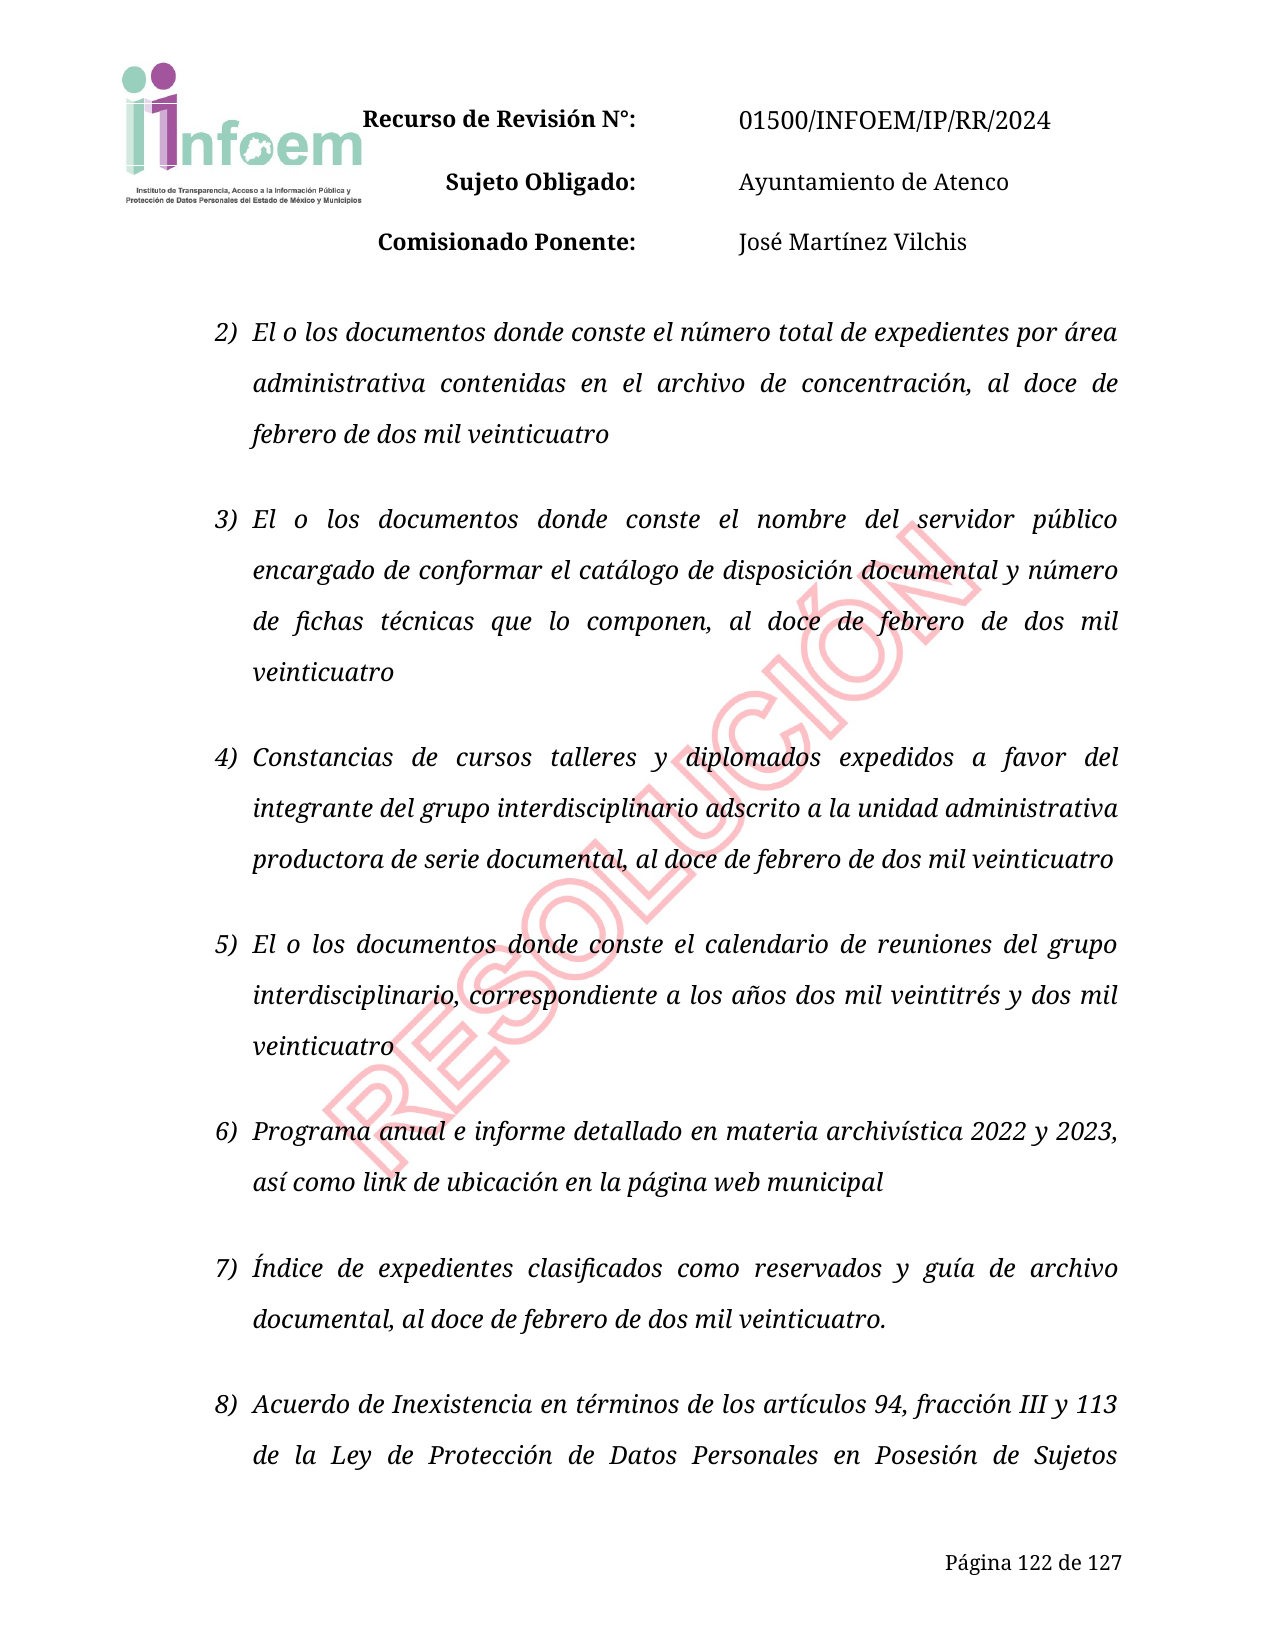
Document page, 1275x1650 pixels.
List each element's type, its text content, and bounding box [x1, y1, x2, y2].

list El o los documentos donde conste el nombre del servidor público encargado de conformar el catálogo de disposición documental y número de fichas técnicas que lo componen, al doce de febrero de dos mil veinticuatro [215, 501, 1122, 689]
list Constancias de cursos talleres y diplomados expedidos a favor del integrante del grupo interdisciplinario adscrito a la unidad administrativa productora de serie documental, al doce de febrero de dos mil veinticuatro [215, 740, 1122, 876]
list El o los documentos donde conste el calendario de reuniones del grupo interdisciplinario, correspondiente a los años dos mil veintitrés y dos mil veinticuatro [215, 927, 1122, 1063]
list Índice de expedientes clasificados como reservados y guía de archivo documental, al doce de febrero de dos mil veinticuatro. [215, 1250, 1122, 1335]
picture [3, 2, 1268, 1650]
list El o los documentos donde conste el número total de expedientes por área administrativa contenidas en el archivo de concentración, al doce de febrero de dos mil veinticuatro [215, 314, 1122, 450]
list Programa anual e informe detallado en materia archivística 2022 y 2023, así como link de ubicación en la página web municipal [215, 1114, 1122, 1199]
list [215, 1386, 1122, 1471]
